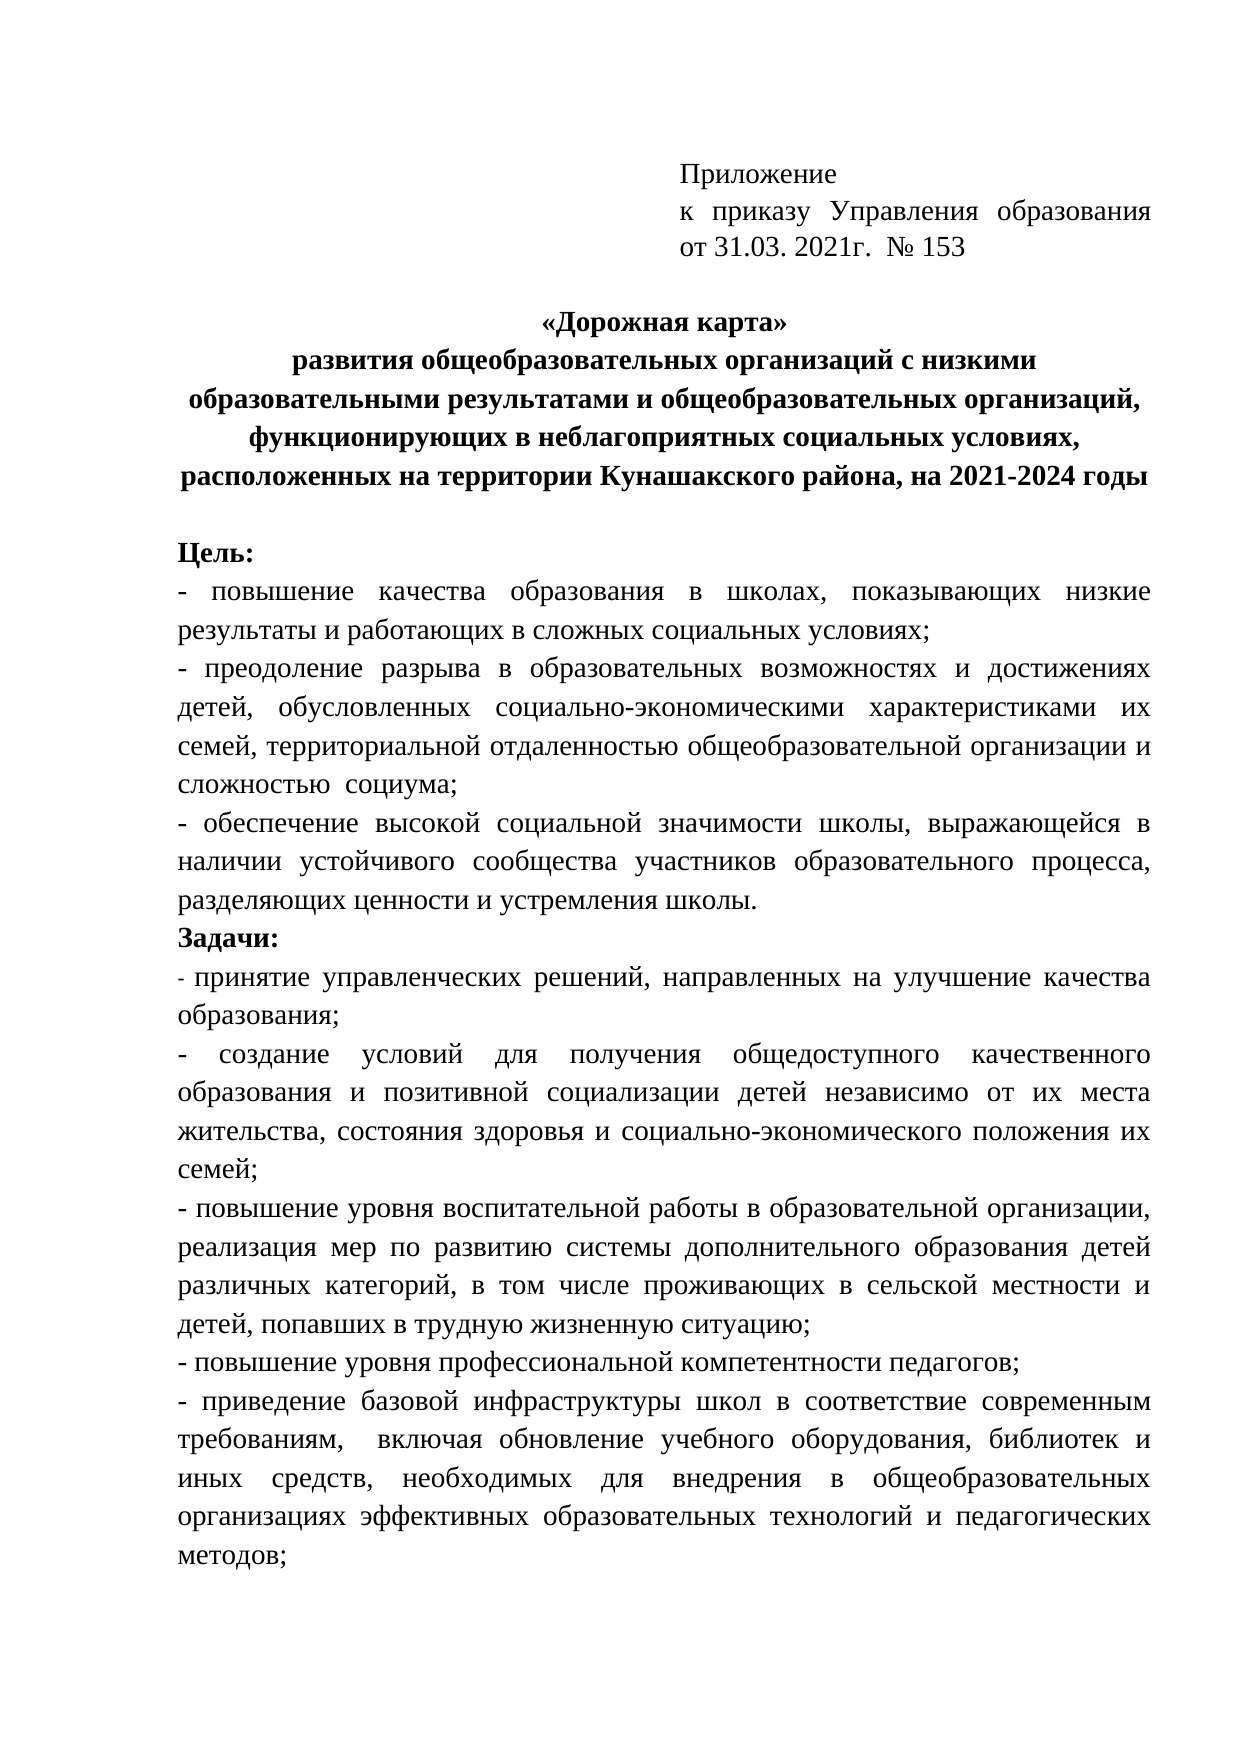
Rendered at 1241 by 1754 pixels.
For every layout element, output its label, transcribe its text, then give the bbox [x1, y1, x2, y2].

text Приложение [679, 157, 1152, 190]
text - приведение базовой инфраструктуры школ в соответствие современным требованиям, включая обновление учебного оборудования, библиотек и иных средств, необходимых для внедрения в общеобразовательных организациях эффективных образовательных технологий и педагогических методов; [177, 1383, 1152, 1571]
text к приказу Управления образования от 31.03. 2021г. № 153 [679, 193, 1152, 262]
text - повышение уровня воспитательной работы в образовательной организации, реализация мер по развитию системы дополнительного образования детей различных категорий, в том числе проживающих в сельской местности и детей, попавших в трудную жизненную ситуацию; [177, 1190, 1152, 1339]
text - преодоление разрыва в образовательных возможностях и достижениях детей, обусловленных социально-экономическими характеристиками их семей, территориальной отдаленностью общеобразовательной организации и сложностью социума; [177, 651, 1152, 800]
text - повышение уровня профессиональной компетентности педагогов; [177, 1344, 1152, 1378]
text - принятие управленческих решений, направленных на улучшение качества образования; [177, 959, 1152, 1031]
text - повышение качества образования в школах, показывающих низкие результаты и работающих в сложных социальных условиях; [177, 573, 1152, 646]
text Цель: [177, 535, 1152, 568]
text - создание условий для получения общедоступного качественного образования и позитивной социализации детей независимо от их места жительства, состояния здоровья и социально-экономического положения их семей; [177, 1036, 1152, 1185]
text Задачи: [177, 920, 1152, 954]
text развития общеобразовательных организаций с низкими образовательными результатами и общеобразовательных организаций, функционирующих в неблагоприятных социальных условиях, расположенных на территории Кунашакского района, на 2021-2024 годы [177, 342, 1152, 491]
text - обеспечение высокой социальной значимости школы, выражающейся в наличии устойчивого сообщества участников образовательного процесса, разделяющих ценности и устремления школы. [177, 805, 1152, 915]
text «Дорожная карта» [177, 304, 1152, 337]
